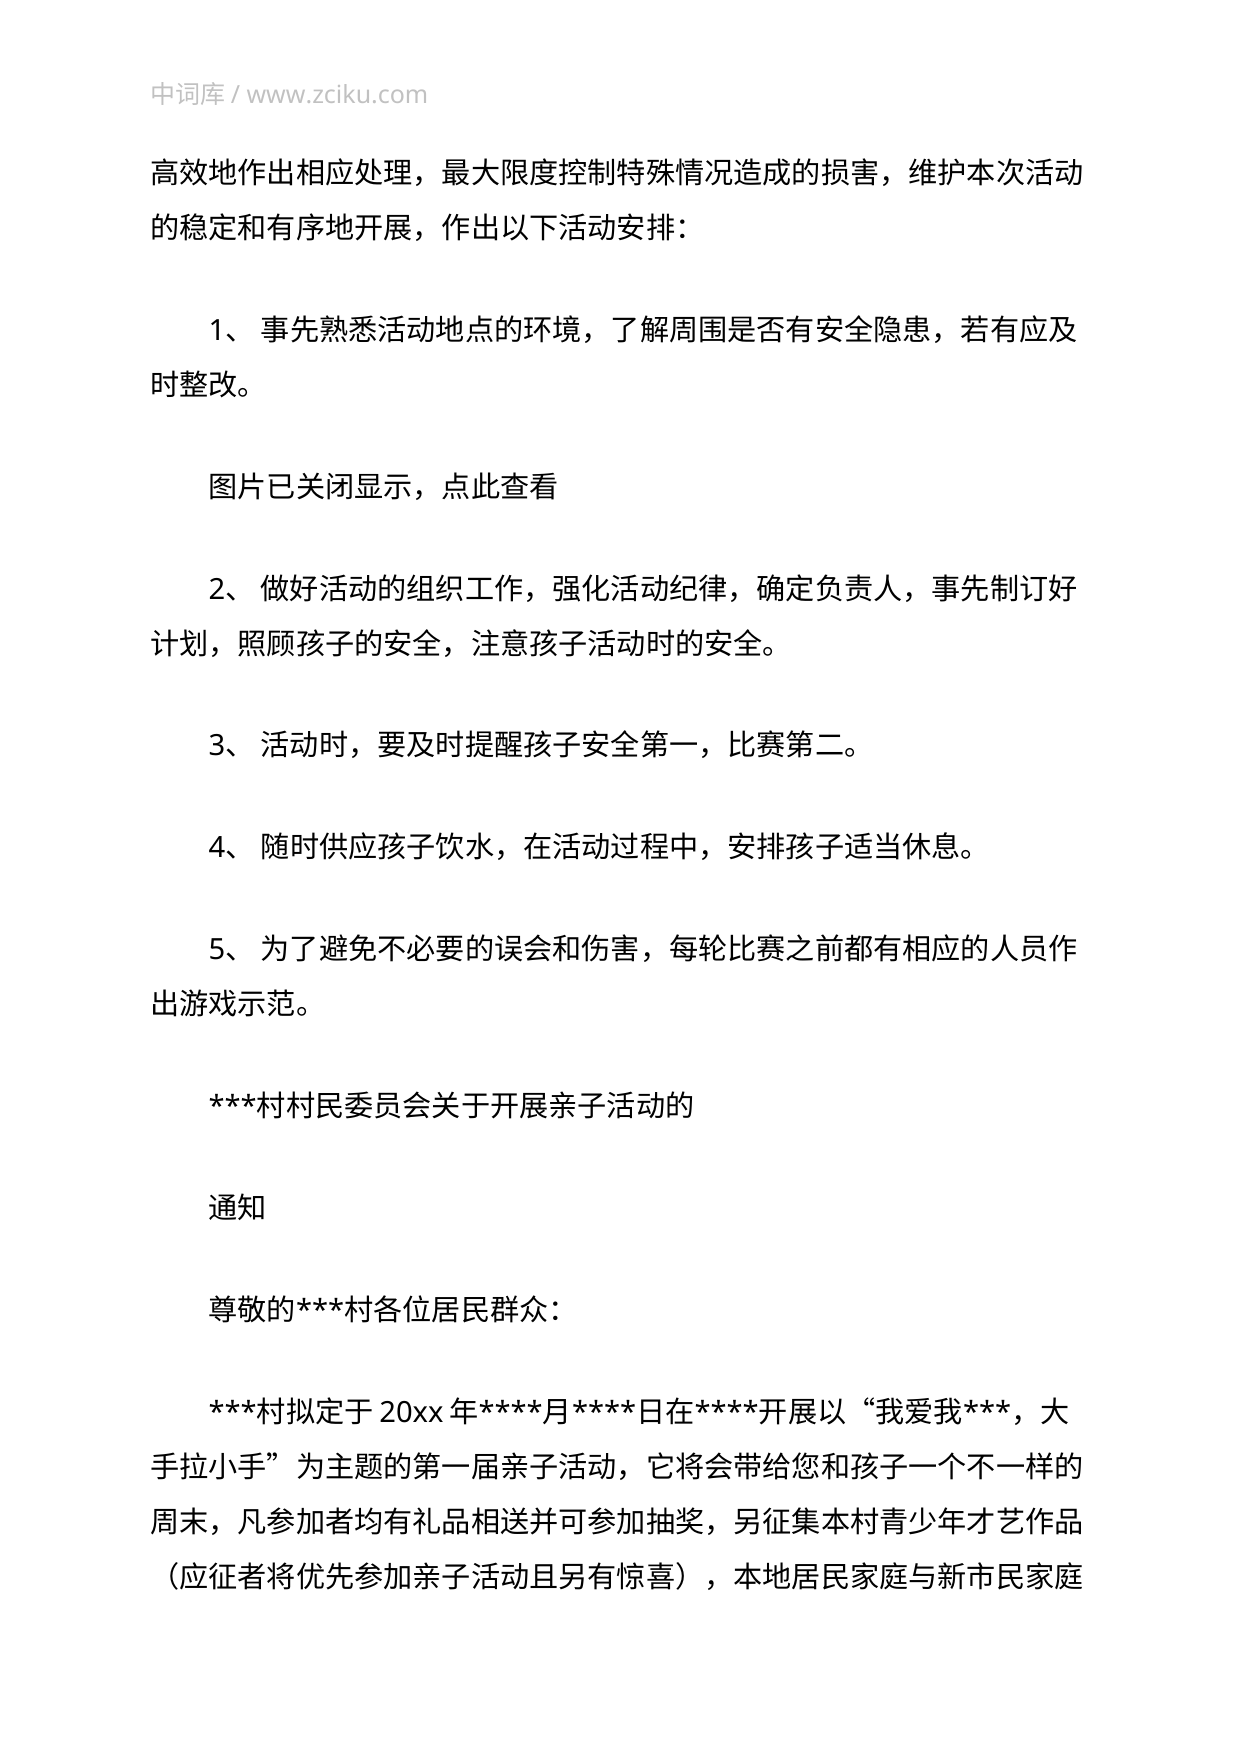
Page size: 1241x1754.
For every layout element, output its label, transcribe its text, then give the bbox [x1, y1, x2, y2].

text 2、 做好活动的组织工作，强化活动纪律，确定负责人，事先制订好计划，照顾孩子的安全，注意孩子活动时的安全。 [150, 565, 1090, 662]
text 图片已关闭显示，点此查看 [150, 463, 1090, 506]
text 4、 随时供应孩子饮水，在活动过程中，安排孩子适当休息。 [150, 824, 1090, 866]
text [150, 150, 1090, 247]
text 3、 活动时，要及时提醒孩子安全第一，比赛第二。 [150, 722, 1090, 764]
text 1、 事先熟悉活动地点的环境，了解周围是否有安全隐患，若有应及时整改。 [150, 307, 1090, 404]
text ***村村民委员会关于开展亲子活动的 [150, 1083, 1090, 1125]
text 5、 为了避免不必要的误会和伤害，每轮比赛之前都有相应的人员作出游戏示范。 [150, 926, 1090, 1023]
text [150, 1388, 1090, 1596]
text 通知 [150, 1185, 1090, 1227]
text 尊敬的***村各位居民群众： [150, 1286, 1090, 1329]
